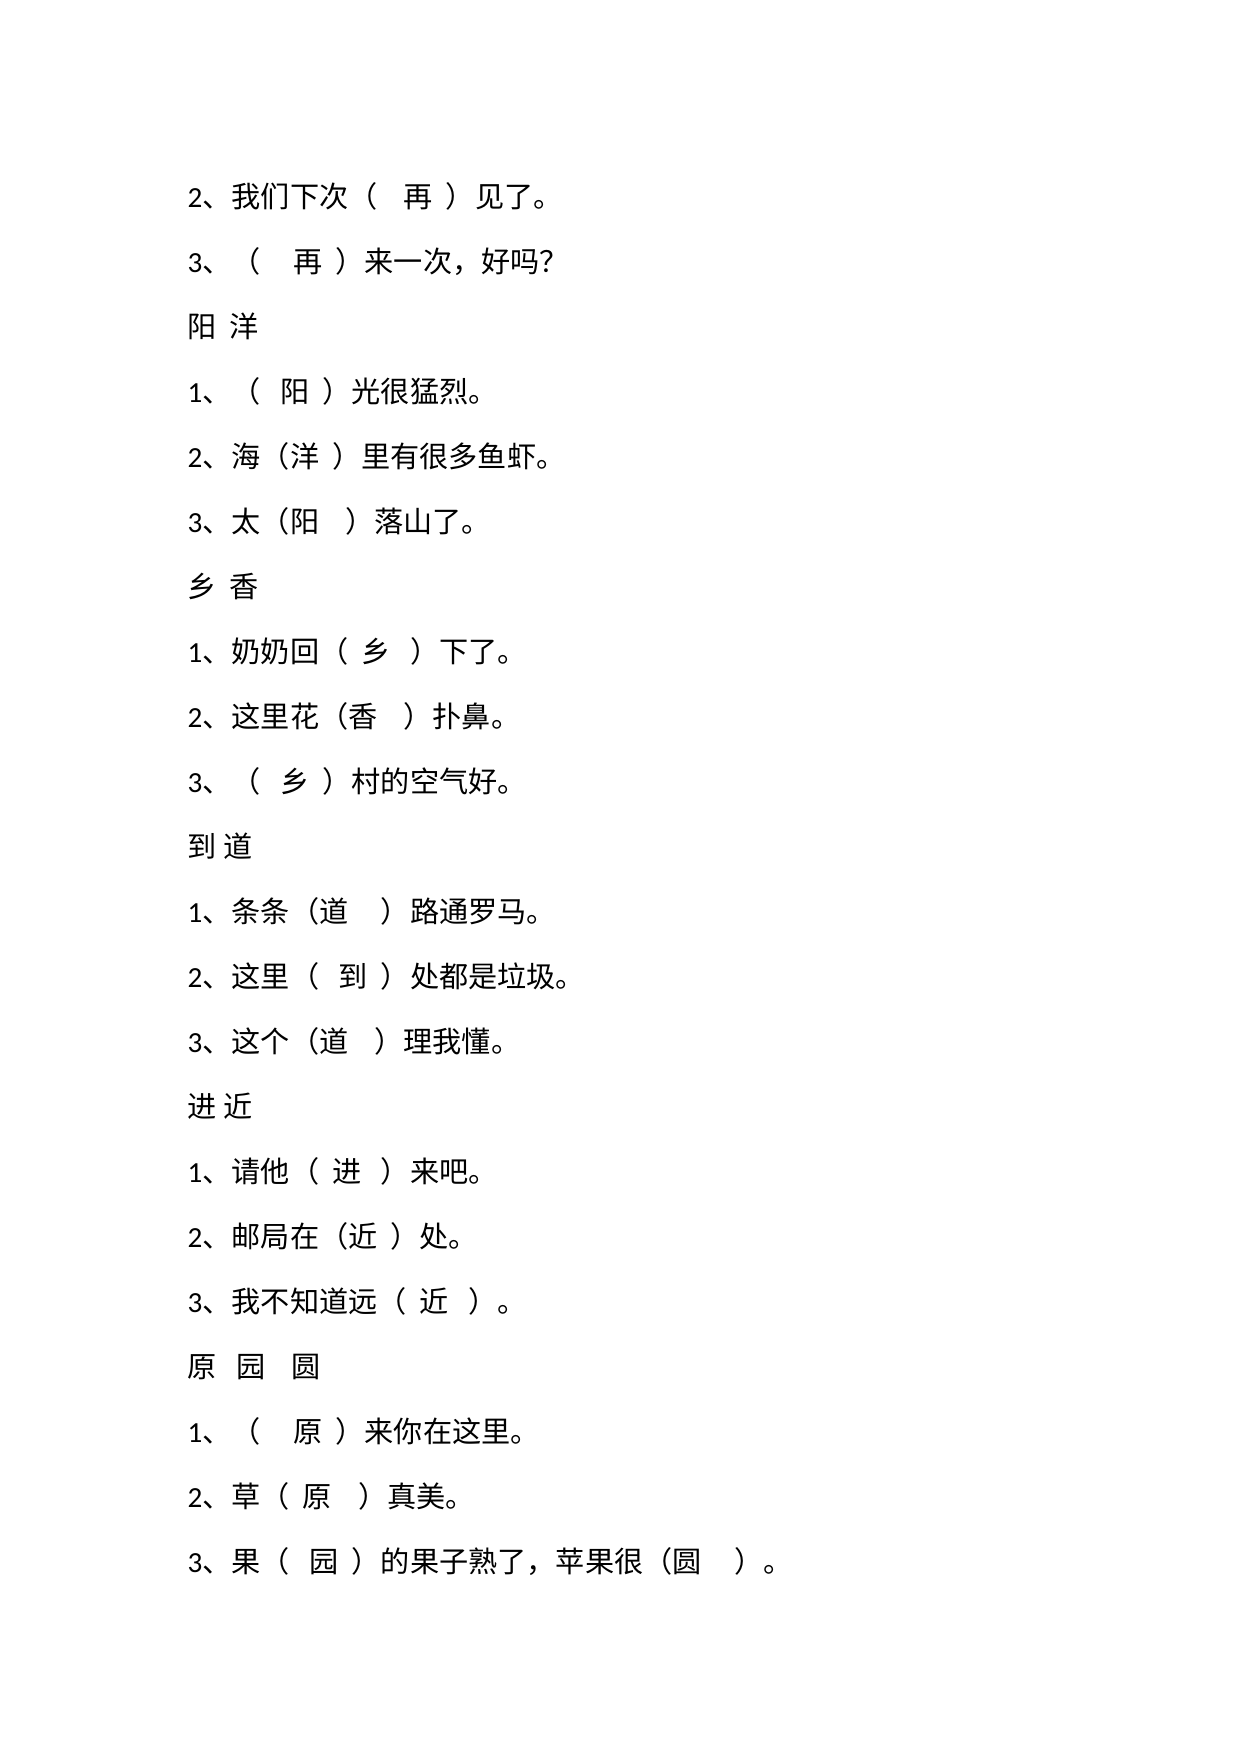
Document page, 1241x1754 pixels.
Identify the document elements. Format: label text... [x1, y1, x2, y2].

text 2、这里花（香 ）扑鼻。 [187, 682, 1053, 747]
text 乡 香 [187, 552, 1053, 617]
text 原 园 圆 [187, 1332, 1053, 1397]
text 3、（ 再 ）来一次，好吗？ [187, 227, 1053, 292]
text 1、（ 原 ）来你在这里。 [187, 1397, 1053, 1462]
text 进 近 [187, 1072, 1053, 1137]
text 2、我们下次（ 再 ）见了。 [187, 162, 1053, 227]
text 到 道 [187, 812, 1053, 877]
text 3、太（阳 ）落山了。 [187, 487, 1053, 552]
text 1、奶奶回（ 乡 ）下了。 [187, 617, 1053, 682]
text 3、这个（道 ）理我懂。 [187, 1007, 1053, 1072]
text 2、邮局在（近 ）处。 [187, 1202, 1053, 1267]
text 2、海（洋 ）里有很多鱼虾。 [187, 422, 1053, 487]
text 3、（ 乡 ）村的空气好。 [187, 747, 1053, 812]
text 2、这里（ 到 ）处都是垃圾。 [187, 942, 1053, 1007]
text 阳 洋 [187, 292, 1053, 357]
text 2、草（ 原 ）真美。 [187, 1462, 1053, 1527]
text 3、果（ 园 ）的果子熟了，苹果很（圆 ）。 [187, 1527, 1053, 1592]
text 1、（ 阳 ）光很猛烈。 [187, 357, 1053, 422]
text 1、条条（道 ）路通罗马。 [187, 877, 1053, 942]
text 3、我不知道远（ 近 ）。 [187, 1267, 1053, 1332]
text 1、请他（ 进 ）来吧。 [187, 1137, 1053, 1202]
